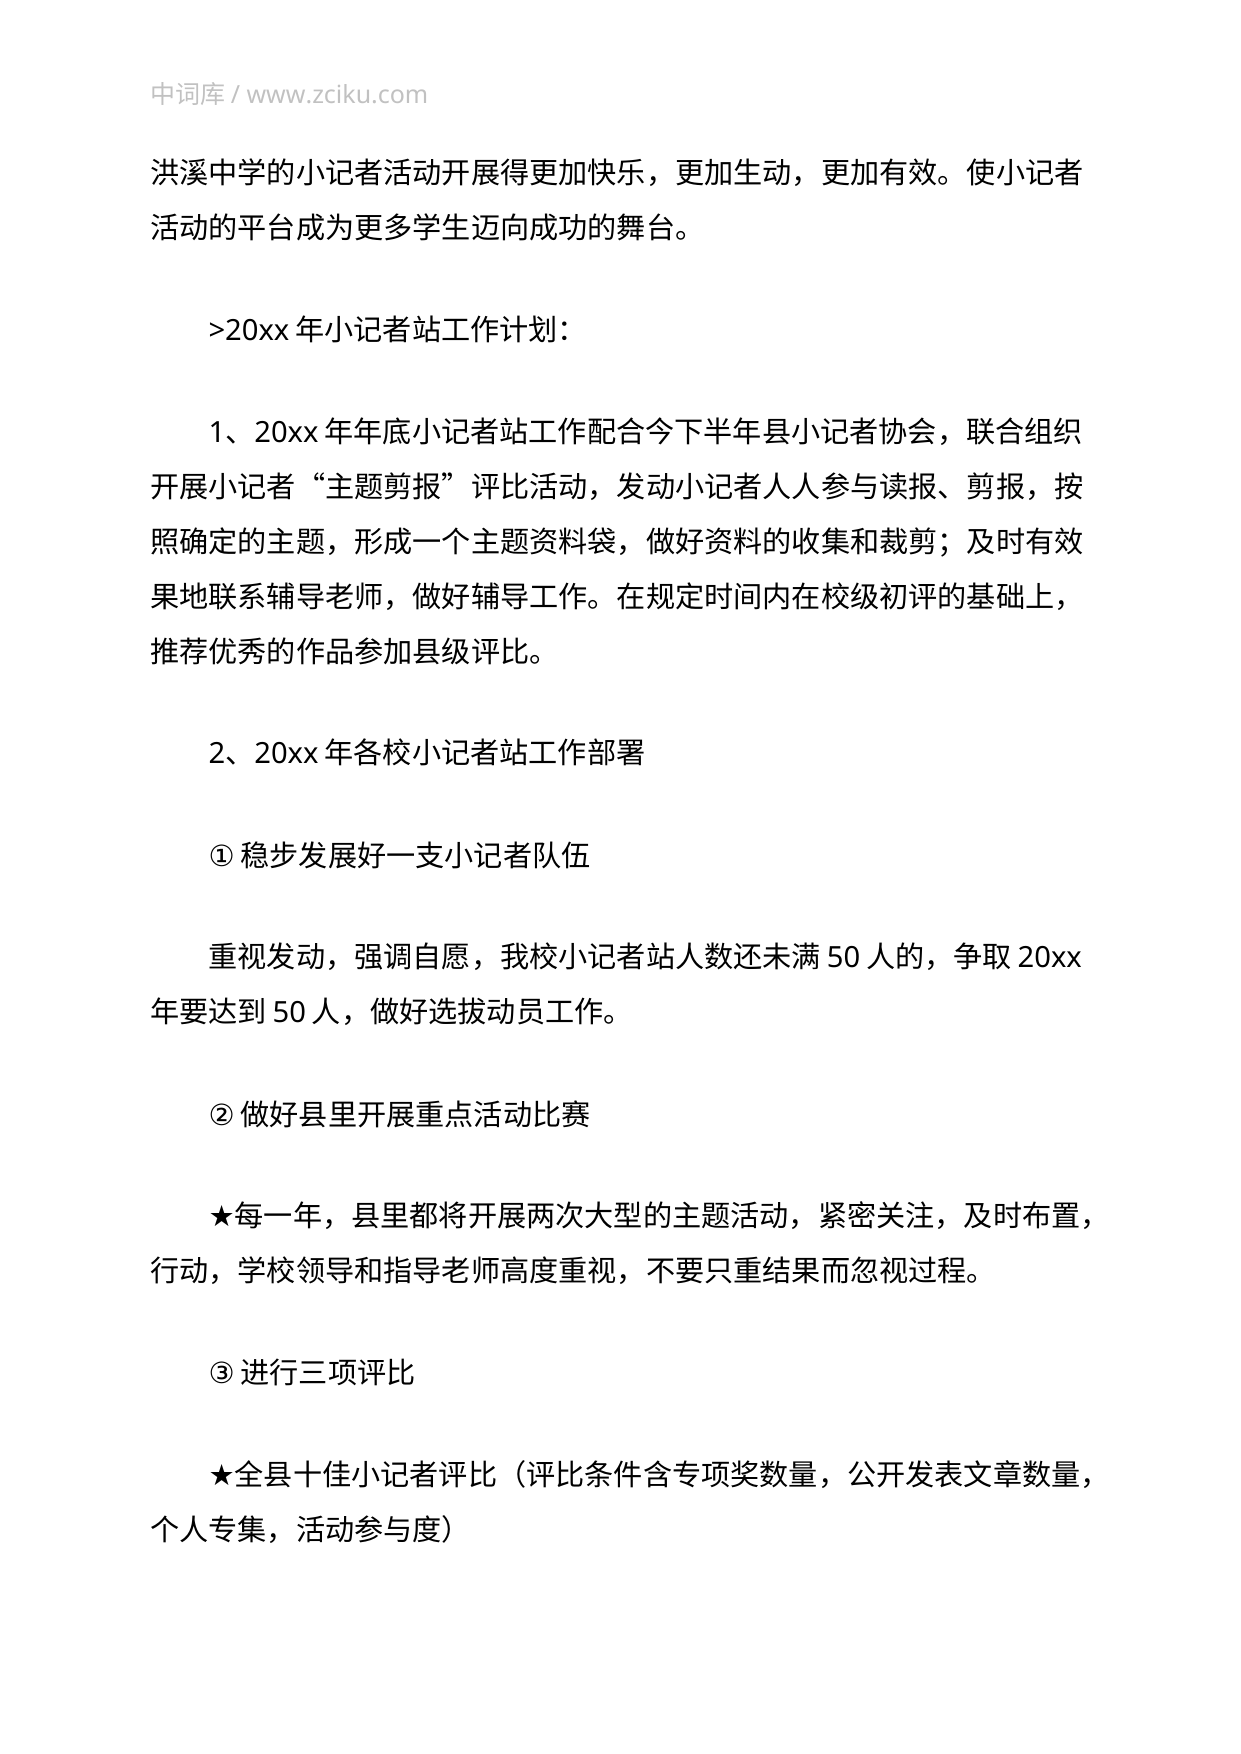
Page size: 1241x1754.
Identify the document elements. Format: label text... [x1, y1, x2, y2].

text 2、20xx年各校小记者站工作部署 [150, 730, 1090, 772]
text 重视发动，强调自愿，我校小记者站人数还未满50人的，争取20xx年要达到50人，做好选拔动员工作。 [150, 934, 1090, 1031]
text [150, 150, 1090, 247]
text ②做好县里开展重点活动比赛 [150, 1091, 1090, 1133]
text ①稳步发展好一支小记者队伍 [150, 832, 1090, 874]
text 1、20xx年年底小记者站工作配合今下半年县小记者协会，联合组织开展小记者“主题剪报”评比活动，发动小记者人人参与读报、剪报，按照确定的主题，形成一个主题资料袋，做好资料的收集和裁剪；及时有效果地联系辅导老师，做好辅导工作。在规定时间内在校级初评的基础上，推荐优秀的作品参加县级评比。 [150, 409, 1090, 671]
text ★全县十佳小记者评比（评比条件含专项奖数量，公开发表文章数量，个人专集，活动参与度） [150, 1452, 1090, 1549]
text ★每一年，县里都将开展两次大型的主题活动，紧密关注，及时布置，行动，学校领导和指导老师高度重视，不要只重结果而忽视过程。 [150, 1193, 1090, 1290]
text >20xx年小记者站工作计划： [150, 307, 1090, 349]
text ③进行三项评比 [150, 1350, 1090, 1392]
